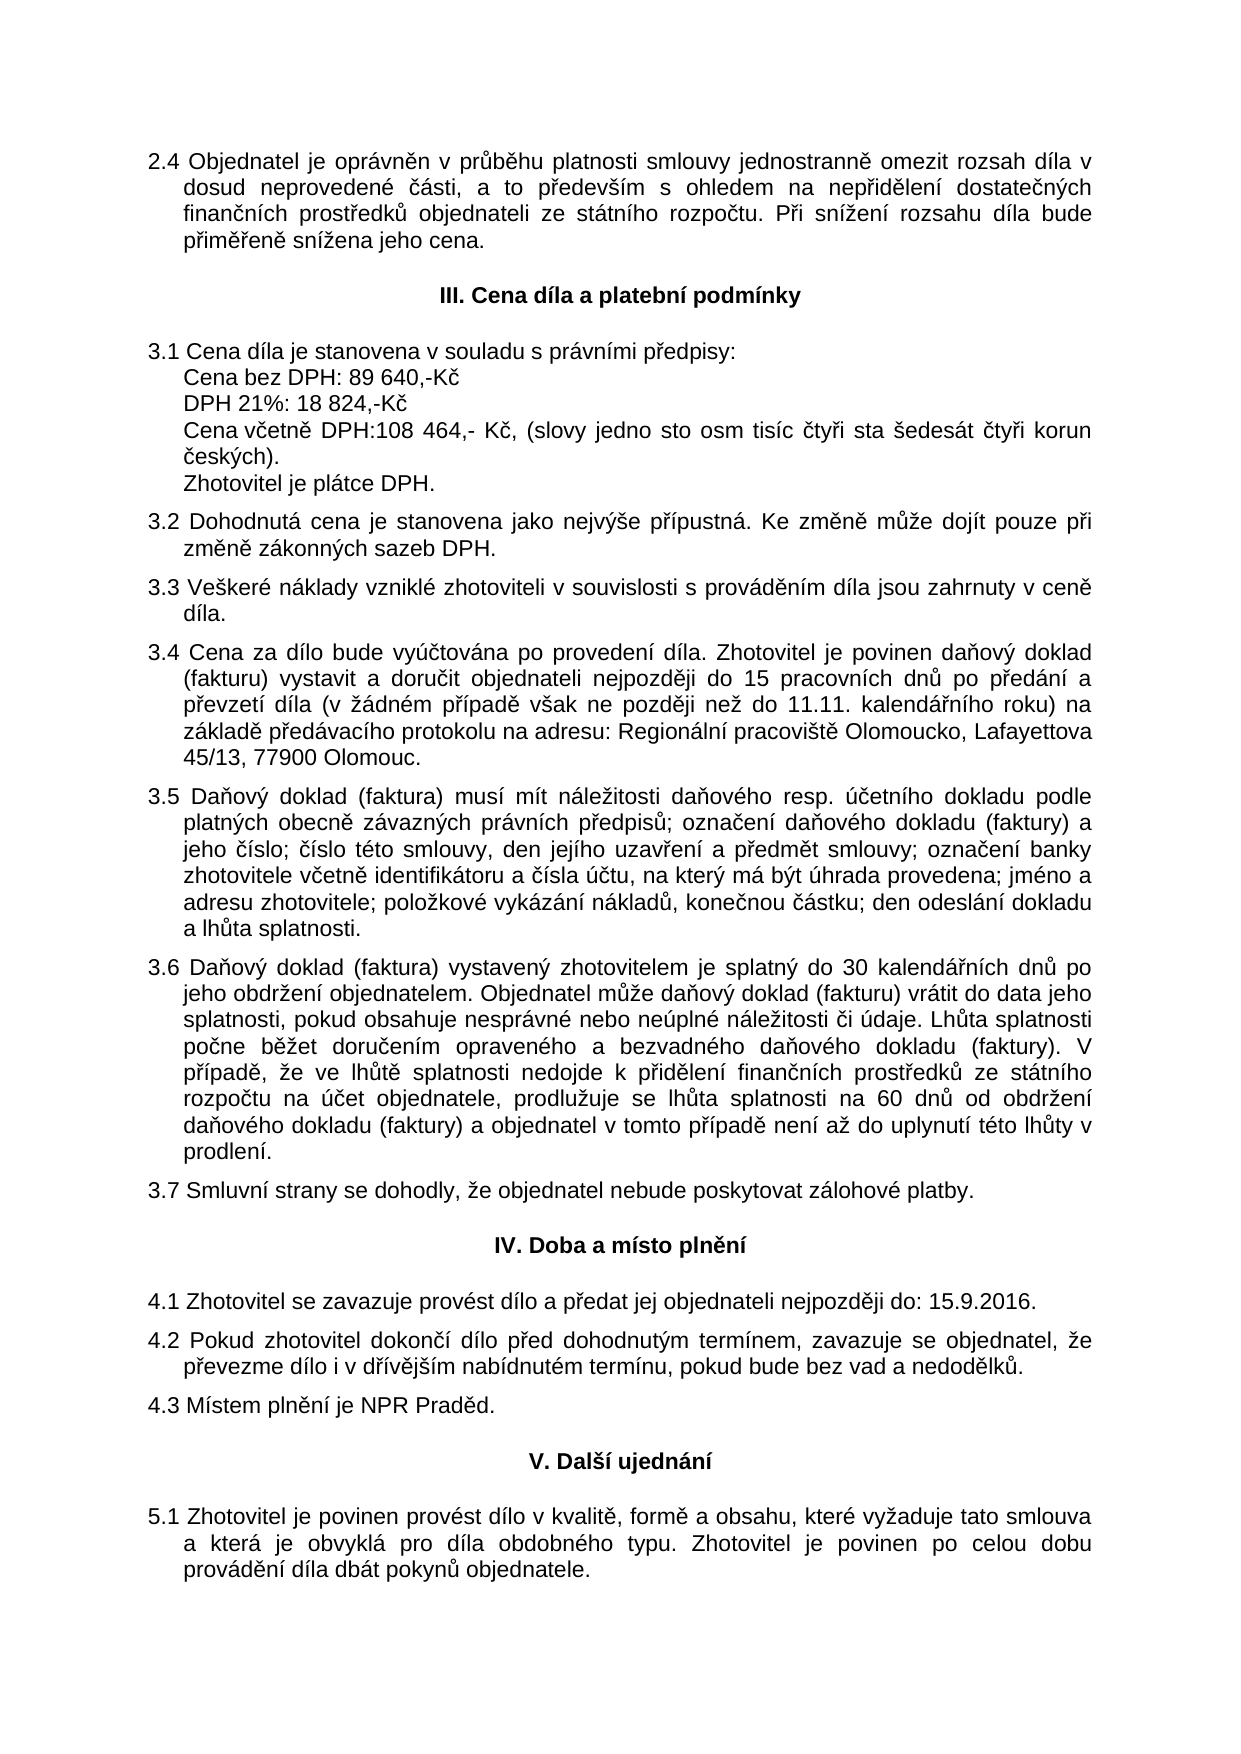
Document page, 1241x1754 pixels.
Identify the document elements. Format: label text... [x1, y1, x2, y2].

text 3.3 Veškeré náklady vzniklé zhotoviteli v souvislosti s prováděním díla jsou zahrnuty v ceně díla. [148, 573, 1093, 626]
text 4.1 Zhotovitel se zavazuje provést dílo a předat jej objednateli nejpozději do: 15.9.2016. [148, 1288, 1093, 1314]
text 3.5 Daňový doklad (faktura) musí mít náležitosti daňového resp. účetního dokladu podle platných obecně závazných právních předpisů; označení daňového dokladu (faktury) a jeho číslo; číslo této smlouvy, den jejího uzavření a předmět smlouvy; označení banky zhotovitele včetně identifikátoru a čísla účtu, na který má být úhrada provedena; jméno a adresu zhotovitele; položkové vykázání nákladů, konečnou částku; den odeslání dokladu a lhůta splatnosti. [148, 783, 1093, 941]
text 3.4 Cena za dílo bude vyúčtována po provedení díla. Zhotovitel je povinen daňový doklad (fakturu) vystavit a doručit objednateli nejpozději do 15 pracovních dnů po předání a převzetí díla (v žádném případě však ne později než do 11.11. kalendářního roku) na základě předávacího protokolu na adresu: Regionální pracoviště Olomoucko, Lafayettova 45/13, 77900 Olomouc. [148, 639, 1093, 771]
text 4.2 Pokud zhotovitel dokončí dílo před dohodnutým termínem, zavazuje se objednatel, že převezme dílo i v dřívějším nabídnutém termínu, pokud bude bez vad a nedodělků. [148, 1327, 1093, 1379]
text Zhotovitel je plátce DPH. [183, 469, 1093, 496]
text 4.3 Místem plnění je NPR Praděd. [148, 1392, 1093, 1418]
text 3.2 Dohodnutá cena je stanovena jako nejvýše přípustná. Ke změně může dojít pouze při změně zákonných sazeb DPH. [148, 508, 1093, 561]
text 3.7 Smluvní strany se dohodly, že objednatel nebude poskytovat zálohové platby. [148, 1177, 1093, 1203]
text IV. Doba a místo plnění [148, 1232, 1093, 1259]
text 5.1 Zhotovitel je povinen provést dílo v kvalitě, formě a obsahu, které vyžaduje tato smlouva a která je obvyklá pro díla obdobného typu. Zhotovitel je povinen po celou dobu provádění díla dbát pokynů objednatele. [148, 1503, 1093, 1582]
text III. Cena díla a platební podmínky [148, 282, 1093, 308]
text DPH 21%: 18 824,-Kč [183, 390, 1093, 417]
text Cena bez DPH: 89 640,-Kč [183, 364, 1093, 390]
text V. Další ujednání [148, 1448, 1093, 1474]
text 3.1 Cena díla je stanovena v souladu s právními předpisy: [148, 338, 1093, 364]
text 3.6 Daňový doklad (faktura) vystavený zhotovitelem je splatný do 30 kalendářních dnů po jeho obdržení objednatelem. Objednatel může daňový doklad (fakturu) vrátit do data jeho splatnosti, pokud obsahuje nesprávné nebo neúplné náležitosti či údaje. Lhůta splatnosti počne běžet doručením opraveného a bezvadného daňového dokladu (faktury). V případě, že ve lhůtě splatnosti nedojde k přidělení finančních prostředků ze státního rozpočtu na účet objednatele, prodlužuje se lhůta splatnosti na 60 dnů od obdržení daňového dokladu (faktury) a objednatel v tomto případě není až do uplynutí této lhůty v prodlení. [148, 954, 1093, 1164]
text Cena včetně DPH:108 464,- Kč, (slovy jedno sto osm tisíc čtyři sta šedesát čtyři korun českých). [183, 417, 1093, 469]
text 2.4 Objednatel je oprávněn v průběhu platnosti smlouvy jednostranně omezit rozsah díla v dosud neprovedené části, a to především s ohledem na nepřidělení dostatečných finančních prostředků objednateli ze státního rozpočtu. Při snížení rozsahu díla bude přiměřeně snížena jeho cena. [148, 148, 1093, 253]
